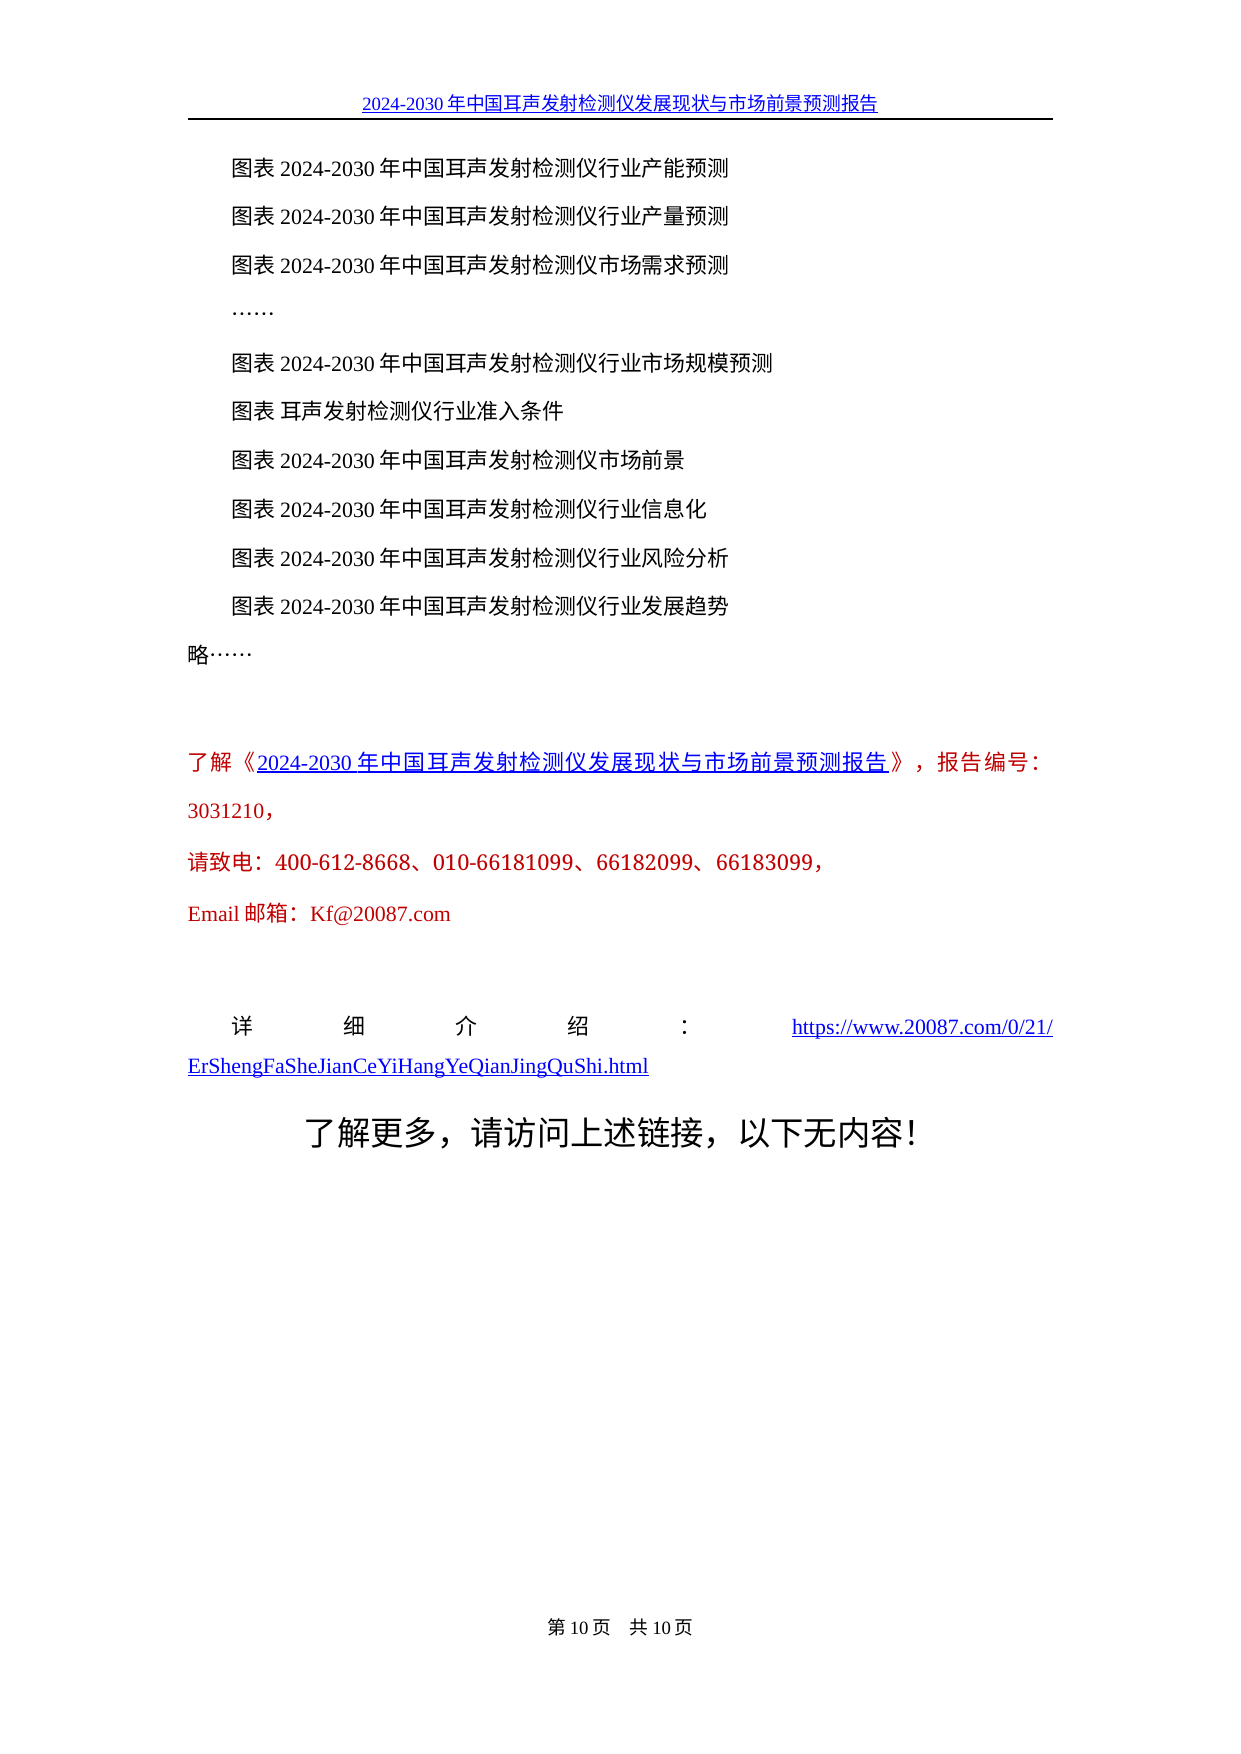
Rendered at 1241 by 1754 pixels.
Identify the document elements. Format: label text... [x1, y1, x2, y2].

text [187, 150, 1053, 670]
text 请致电：400-612-8668、010-66181099、66182099、66183099， [187, 844, 1053, 877]
title 了解更多，请访问上述链接，以下无内容！ [187, 1098, 1053, 1163]
text Email邮箱：Kf@20087.com [187, 896, 1053, 928]
text 详细介绍：https://www.20087.com/0/21/ErShengFaSheJianCeYiHangYeQianJingQuShi.html [187, 1009, 1053, 1082]
text 了解《2024-2030年中国耳声发射检测仪发展现状与市场前景预测报告》，报告编号：3031210， [187, 744, 1053, 825]
